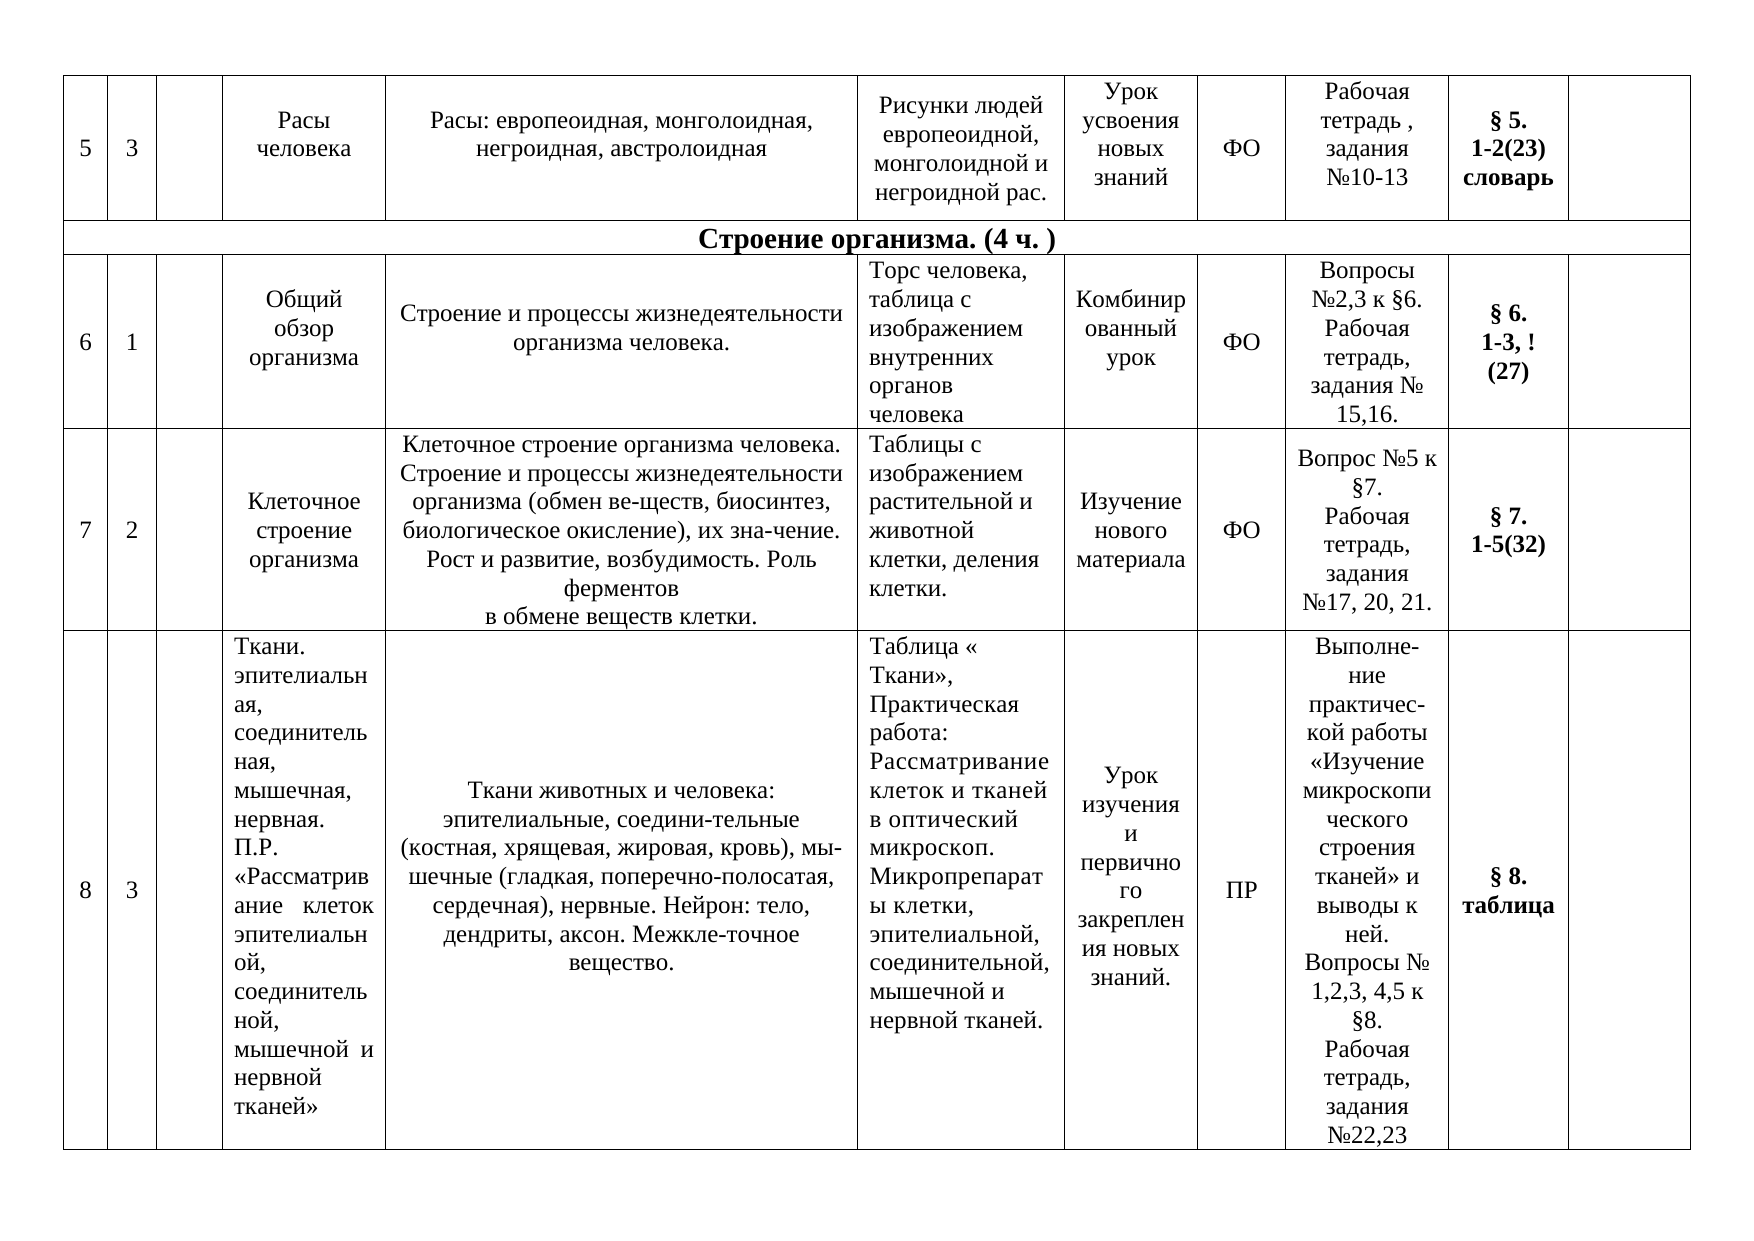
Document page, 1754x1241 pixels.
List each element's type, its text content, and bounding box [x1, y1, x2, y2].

table_cell 3 [108, 76, 156, 220]
table_cell Изучение нового материала [1065, 429, 1197, 630]
table_cell 8 [64, 631, 107, 1149]
table_cell Клеточное строение организма [223, 429, 385, 630]
table_cell 6 [64, 255, 107, 428]
table_cell [157, 76, 222, 220]
table_cell 5 [64, 76, 107, 220]
table_cell [1569, 631, 1690, 1149]
table_cell § 8. таблица [1449, 631, 1568, 1149]
table_cell Строение организма. (4 ч. ) [64, 221, 1690, 254]
table_cell Расы человека [223, 76, 385, 220]
table_cell Таблицы с изображением растительной и животной клетки, деления клетки. [858, 429, 1064, 630]
table_cell Общий обзор организма [223, 255, 385, 428]
table_cell ФО [1198, 429, 1285, 630]
table_cell ПР [1198, 631, 1285, 1149]
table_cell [1065, 76, 1197, 220]
table_cell § 7. 1-5(32) [1449, 429, 1568, 630]
table_cell [1569, 76, 1690, 220]
table_cell Рисунки людей европеоидной, монголоидной и негроидной рас. [858, 76, 1064, 220]
table_cell Таблица « Ткани», Практическая работа: Рассматривание клеток и тканей в оптический микроскоп. Микропрепараты клетки, эпителиальной, соединительной, мышечной и нервной тканей. [858, 631, 1064, 1149]
table_cell Вопросы №2,3 к §6. Рабочая тетрадь, задания № 15,16. [1286, 255, 1448, 428]
table_cell [157, 429, 222, 630]
table_cell 1 [108, 255, 156, 428]
table_cell Вопрос №5 к §7. Рабочая тетрадь, задания №17, 20, 21. [1286, 429, 1448, 630]
table_cell Рабочая тетрадь , задания №10-13 [1286, 76, 1448, 220]
table_cell [1569, 255, 1690, 428]
table_cell Урок изучения и первичного закрепления новых знаний. [1065, 631, 1197, 1149]
table_cell Клеточное строение организма человека. Строение и процессы жизнедеятельности организма (обмен ве-ществ, биосинтез, биологическое окисление), их зна-чение. Рост и развитие, возбудимость. Роль ферментов в обмене веществ клетки. [386, 429, 857, 630]
table_cell 7 [64, 429, 107, 630]
table_cell [1569, 429, 1690, 630]
table_cell Строение и процессы жизнедеятельности организма человека. [386, 255, 857, 428]
table_cell Комбинированный урок [1065, 255, 1197, 428]
table_cell [157, 631, 222, 1149]
table_cell Ткани животных и человека: эпителиальные, соедини-тельные (костная, хрящевая, жировая, кровь), мы-шечные (гладкая, поперечно-полосатая, сердечная), нервные. Нейрон: тело, дендриты, аксон. Межкле-точное вещество. [386, 631, 857, 1149]
table_cell 3 [108, 631, 156, 1149]
table_cell Ткани. эпителиальная, соединительная, мышечная, нервная. П.Р. «Рассматривание клеток эпителиальной, соединительной, мышечной и нервной тканей» [223, 631, 385, 1149]
table_cell ФО [1198, 255, 1285, 428]
table_cell [157, 255, 222, 428]
table_cell ФО [1198, 76, 1285, 220]
table_cell Расы: европеоидная, монголоидная, негроидная, австролоидная [386, 76, 857, 220]
table_cell Торс человека, таблица с изображением внутренних органов человека [858, 255, 1064, 428]
table_cell Выполне-ние практичес-кой работы «Изучение микроскопического строения тканей» и выводы к ней. Вопросы № 1,2,3, 4,5 к §8. Рабочая тетрадь, задания №22,23 [1286, 631, 1448, 1149]
table_cell § 5. 1-2(23) словарь [1449, 76, 1568, 220]
table_cell § 6. 1-3, ! (27) [1449, 255, 1568, 428]
table_cell 2 [108, 429, 156, 630]
